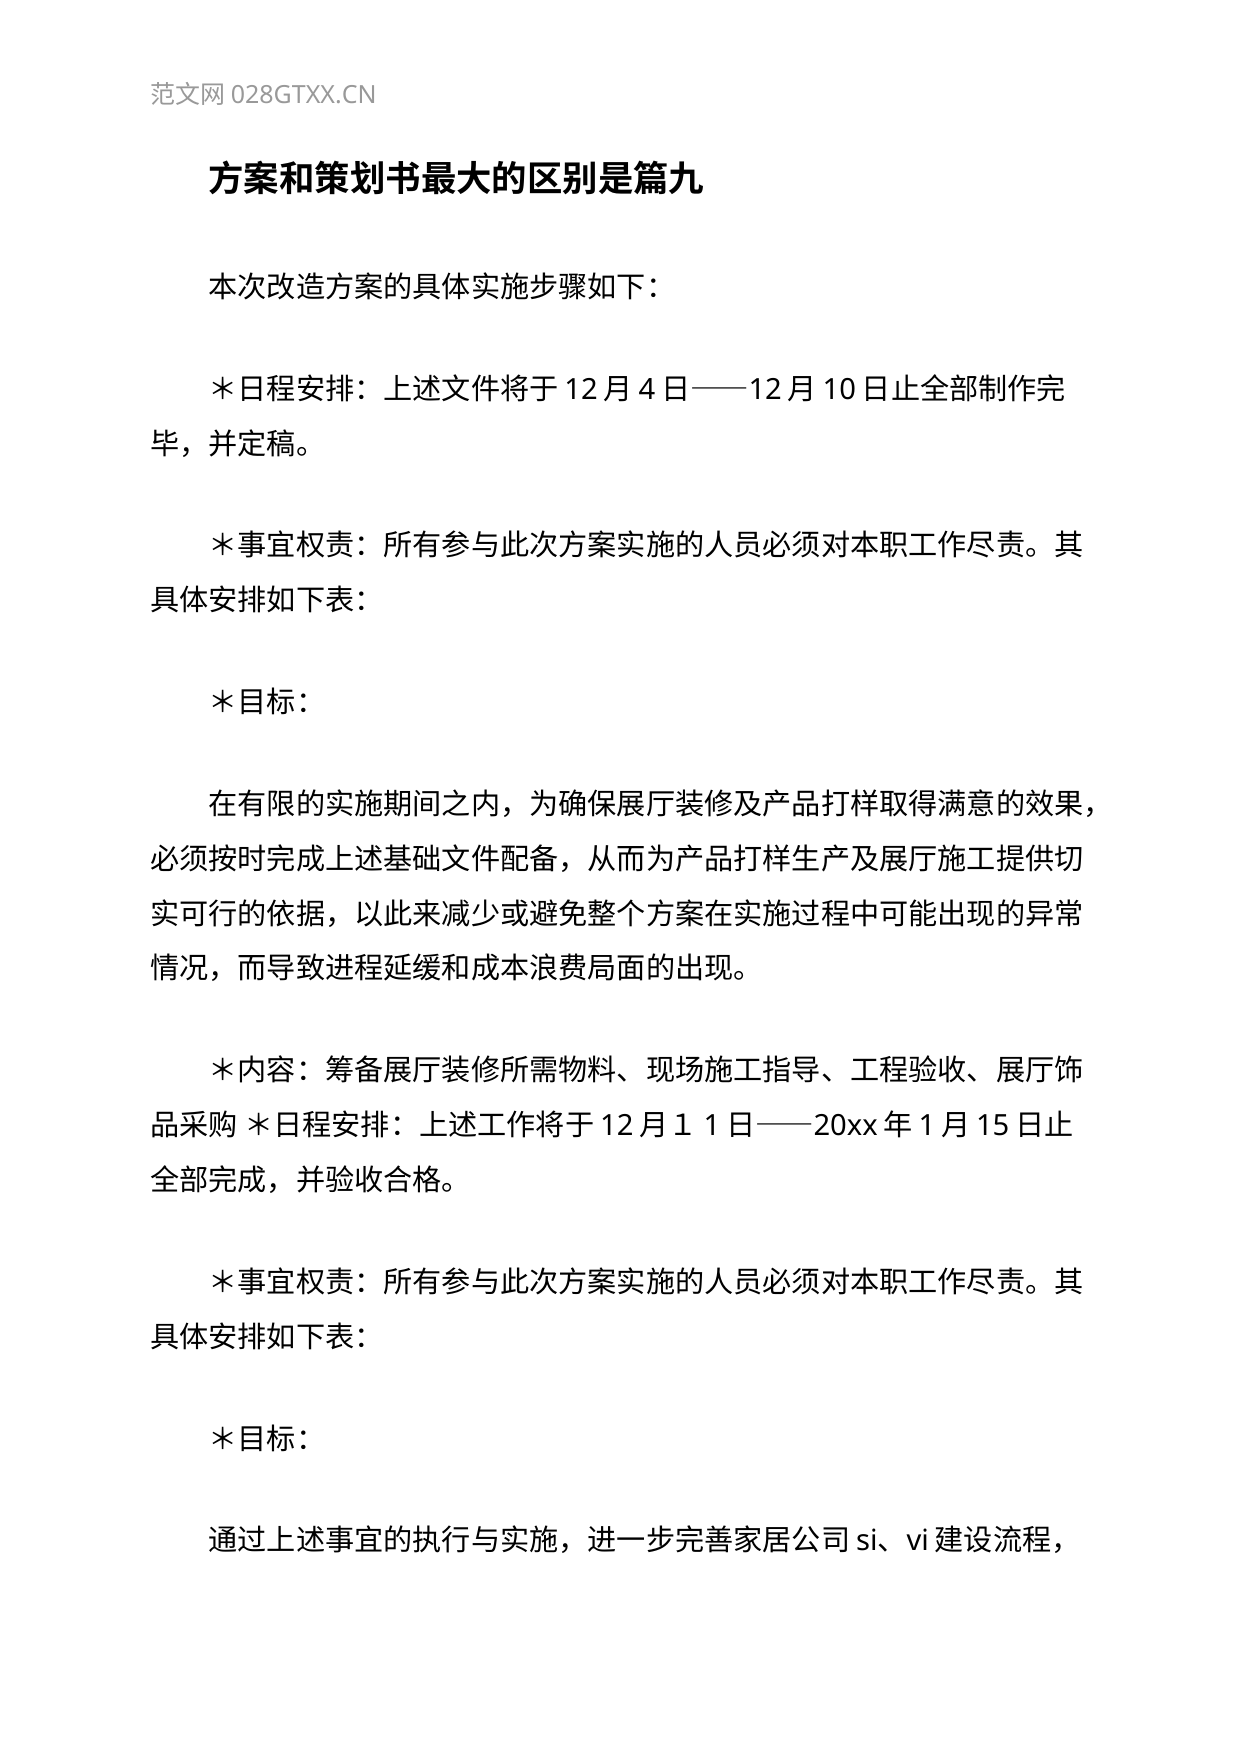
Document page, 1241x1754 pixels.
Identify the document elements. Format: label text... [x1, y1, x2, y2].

text ＊事宜权责：所有参与此次方案实施的人员必须对本职工作尽责。其具体安排如下表： [150, 522, 1090, 619]
text ＊目标： [150, 1415, 1090, 1457]
text 本次改造方案的具体实施步骤如下： [150, 263, 1090, 306]
text 方案和策划书最大的区别是篇九 [150, 150, 1090, 201]
text ＊事宜权责：所有参与此次方案实施的人员必须对本职工作尽责。其具体安排如下表： [150, 1258, 1090, 1356]
text ＊内容：筹备展厅装修所需物料、现场施工指导、工程验收、展厅饰品采购 ＊日程安排：上述工作将于12月１1日——20xx年1月15日止全部完成，并验收合格。 [150, 1047, 1090, 1199]
text 在有限的实施期间之内，为确保展厅装修及产品打样取得满意的效果，必须按时完成上述基础文件配备，从而为产品打样生产及展厅施工提供切实可行的依据，以此来减少或避免整个方案在实施过程中可能出现的异常情况，而导致进程延缓和成本浪费局面的出现。 [150, 780, 1090, 987]
text ＊日程安排：上述文件将于12月4日——12月10日止全部制作完毕，并定稿。 [150, 365, 1090, 462]
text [150, 1517, 1090, 1559]
text ＊目标： [150, 679, 1090, 721]
